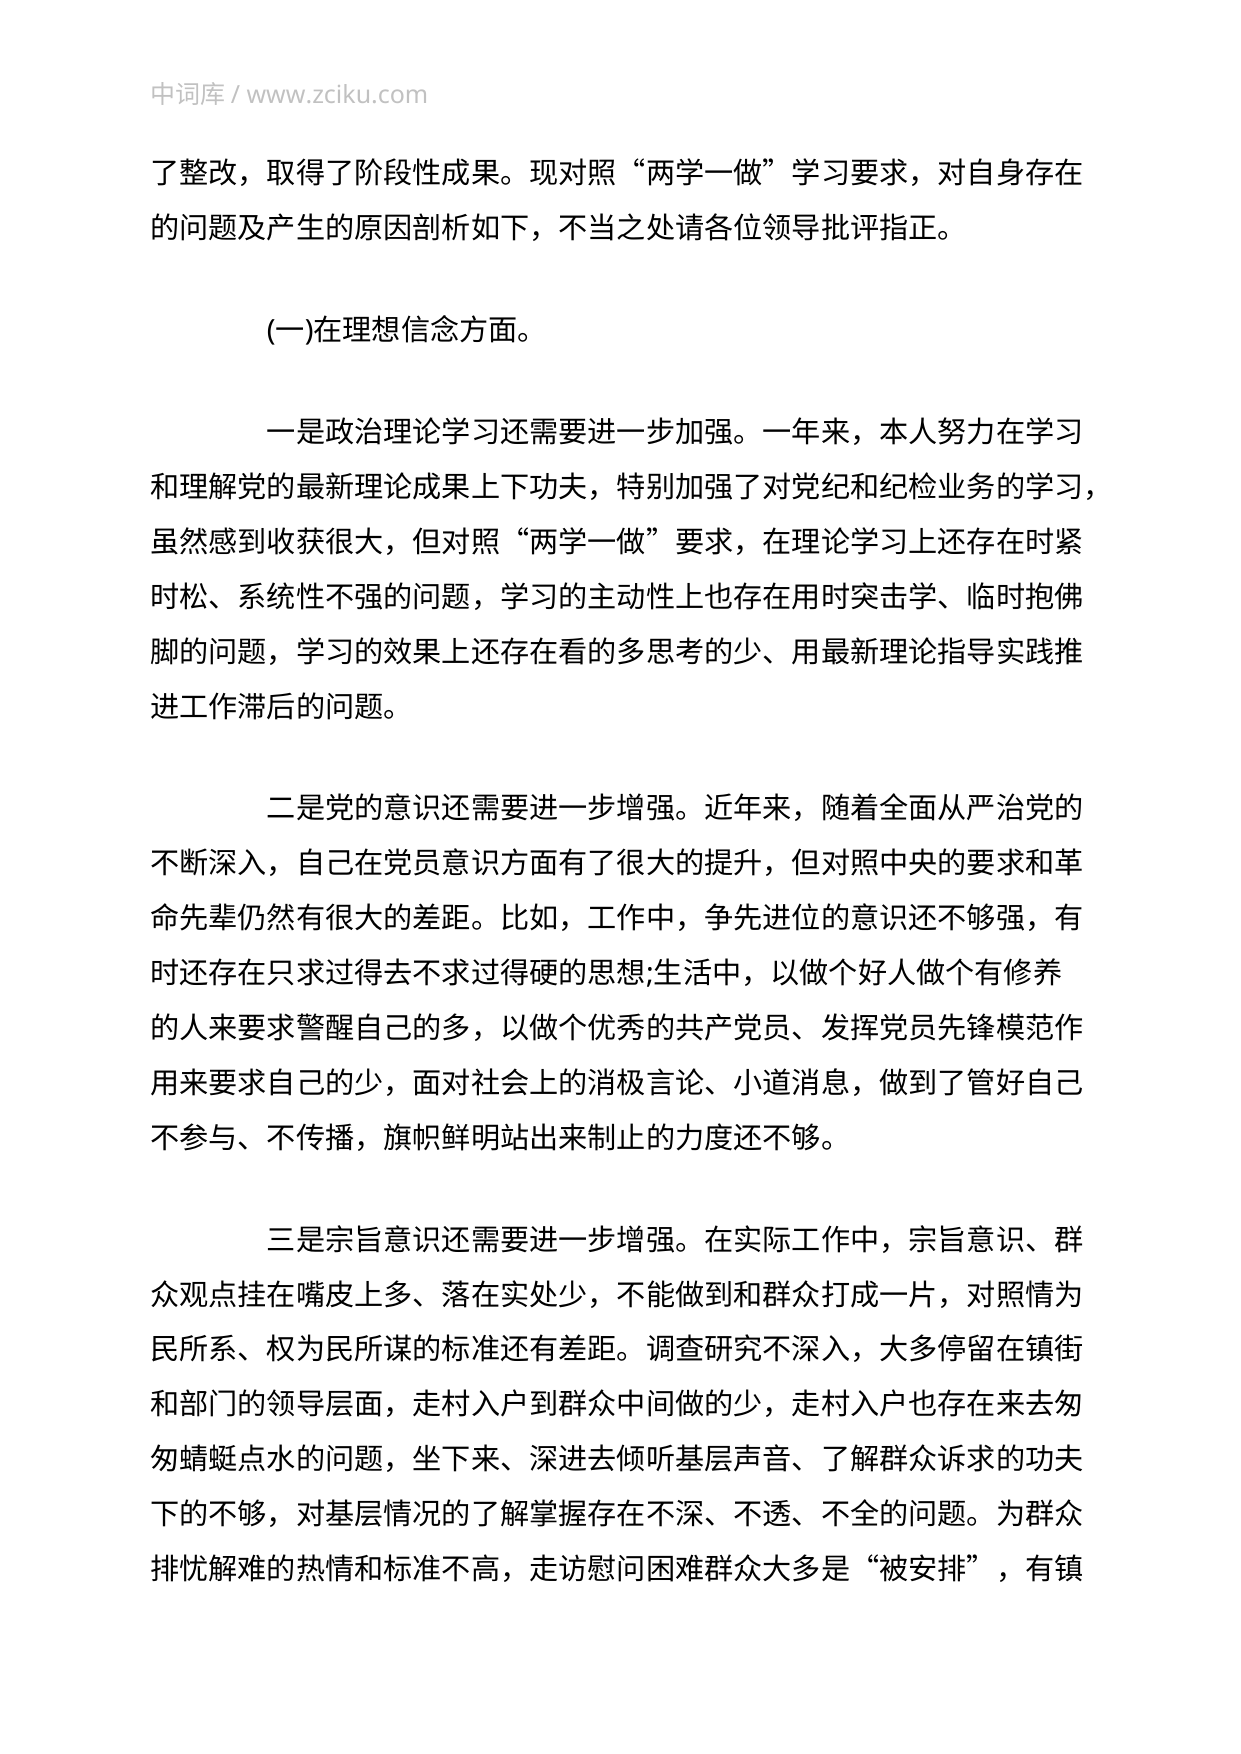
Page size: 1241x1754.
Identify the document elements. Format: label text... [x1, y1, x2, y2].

text (一)在理想信念方面。 [150, 307, 1090, 349]
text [150, 150, 1090, 247]
text 二是党的意识还需要进一步增强。近年来，随着全面从严治党的不断深入，自己在党员意识方面有了很大的提升，但对照中央的要求和革命先辈仍然有很大的差距。比如，工作中，争先进位的意识还不够强，有时还存在只求过得去不求过得硬的思想;生活中，以做个好人做个有修养的人来要求警醒自己的多，以做个优秀的共产党员、发挥党员先锋模范作用来要求自己的少，面对社会上的消极言论、小道消息，做到了管好自己不参与、不传播，旗帜鲜明站出来制止的力度还不够。 [150, 785, 1090, 1157]
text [150, 1216, 1090, 1588]
text 一是政治理论学习还需要进一步加强。一年来，本人努力在学习和理解党的最新理论成果上下功夫，特别加强了对党纪和纪检业务的学习，虽然感到收获很大，但对照“两学一做”要求，在理论学习上还存在时紧时松、系统性不强的问题，学习的主动性上也存在用时突击学、临时抱佛脚的问题，学习的效果上还存在看的多思考的少、用最新理论指导实践推进工作滞后的问题。 [150, 409, 1090, 725]
